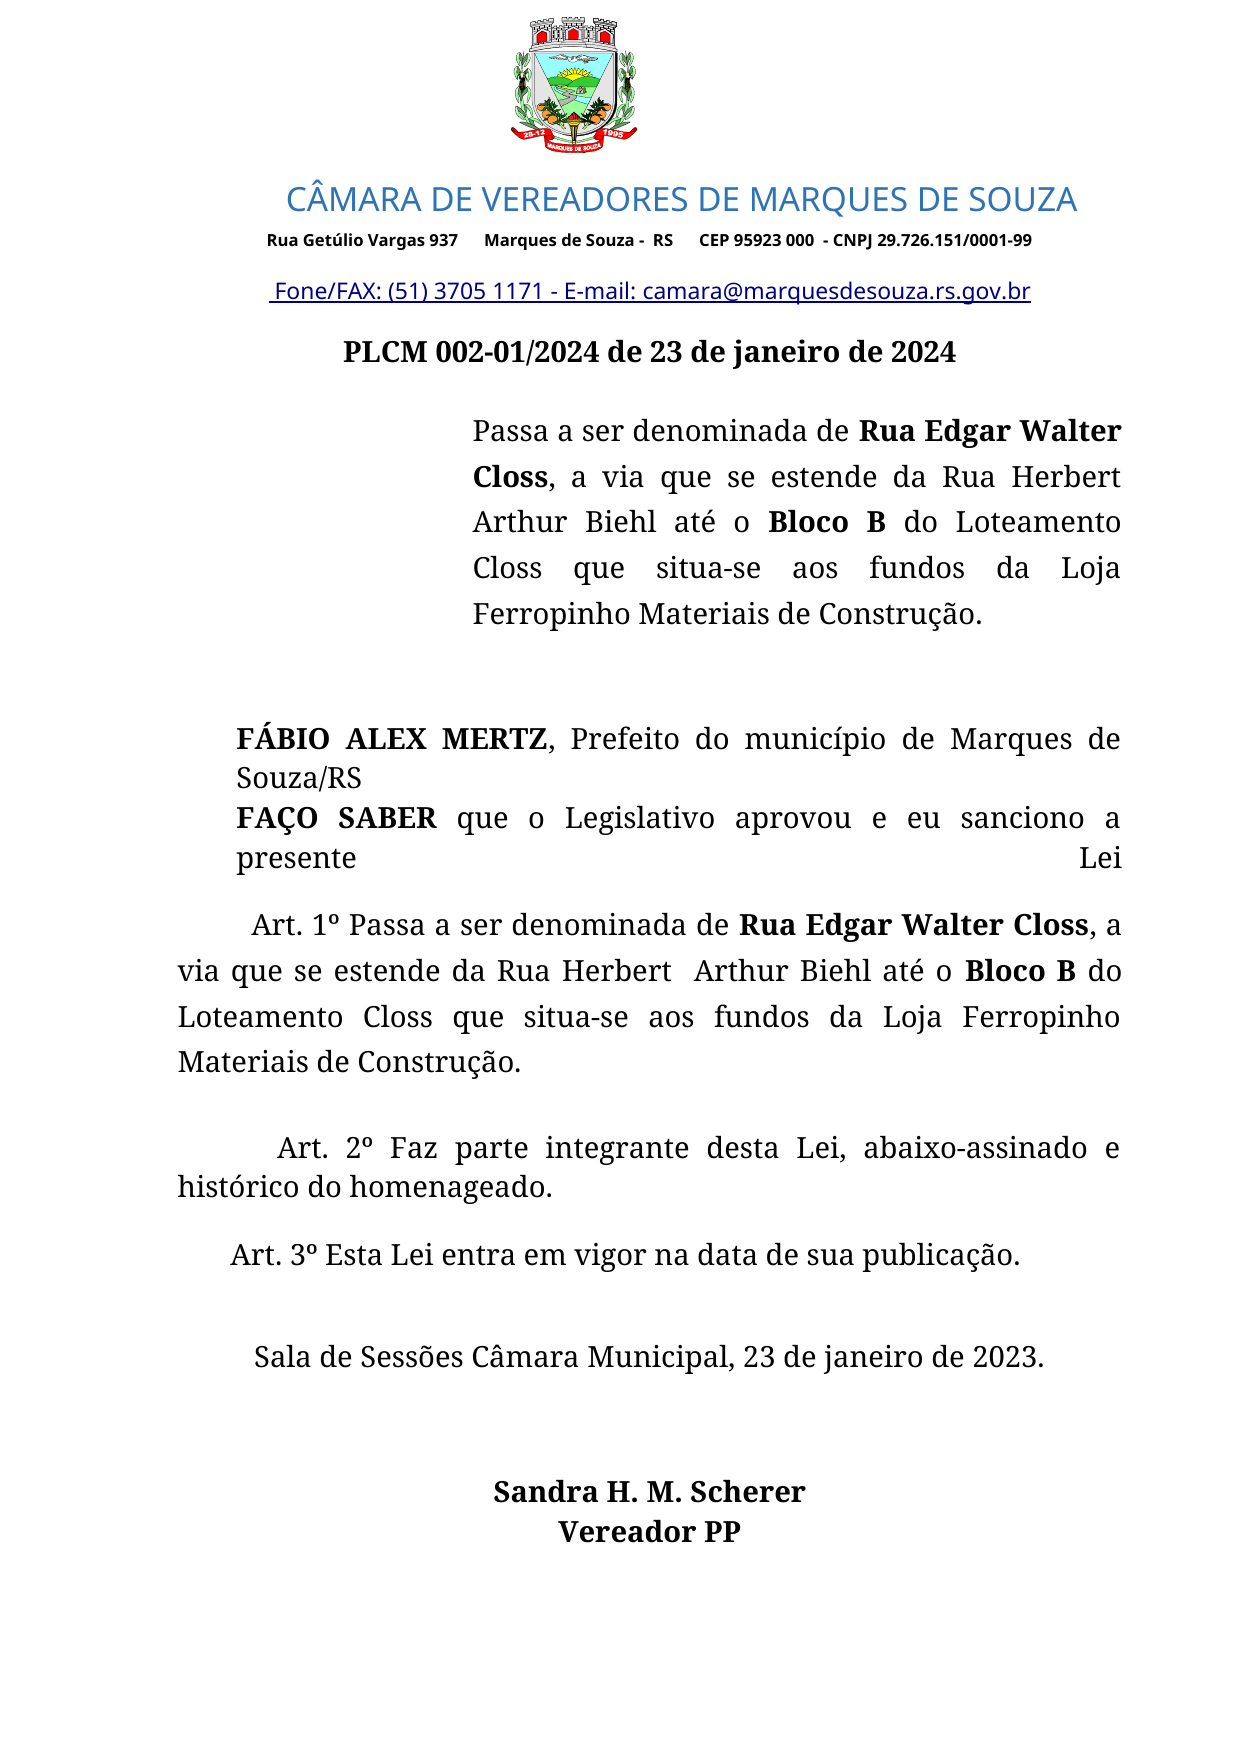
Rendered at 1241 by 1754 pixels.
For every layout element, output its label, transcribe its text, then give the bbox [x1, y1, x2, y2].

text FAÇO SABER que o Legislativo aprovou e eu sanciono a presente Lei [236, 797, 1122, 905]
text PLCM 002-01/2024 de 23 de janeiro de 2024 [177, 331, 1122, 371]
text Art. 1º Passa a ser denominada de Rua Edgar Walter Closs, a via que se estende da Rua Herbert Arthur Biehl até o Bloco B do Loteamento Closs que situa-se aos fundos da Loja Ferropinho Materiais de Construção. [177, 905, 1122, 1081]
text FÁBIO ALEX MERTZ, Prefeito do município de Marques de Souza/RS [236, 678, 1122, 797]
text Passa a ser denominada de Rua Edgar Walter Closs, a via que se estende da Rua Herbert Arthur Biehl até o Bloco B do Loteamento Closs que situa-se aos fundos da Loja Ferropinho Materiais de Construção. [472, 410, 1122, 633]
text Art. 2º Faz parte integrante desta Lei, abaixo-assinado e histórico do homenageado. [177, 1087, 1122, 1206]
text Sala de Sessões Câmara Municipal, 23 de janeiro de 2023. [177, 1336, 1122, 1404]
text Art. 3º Esta Lei entra em vigor na data de sua publicação. [177, 1234, 1122, 1274]
text Sandra H. M. Scherer [177, 1472, 1122, 1511]
text Vereador PP [177, 1511, 1122, 1551]
